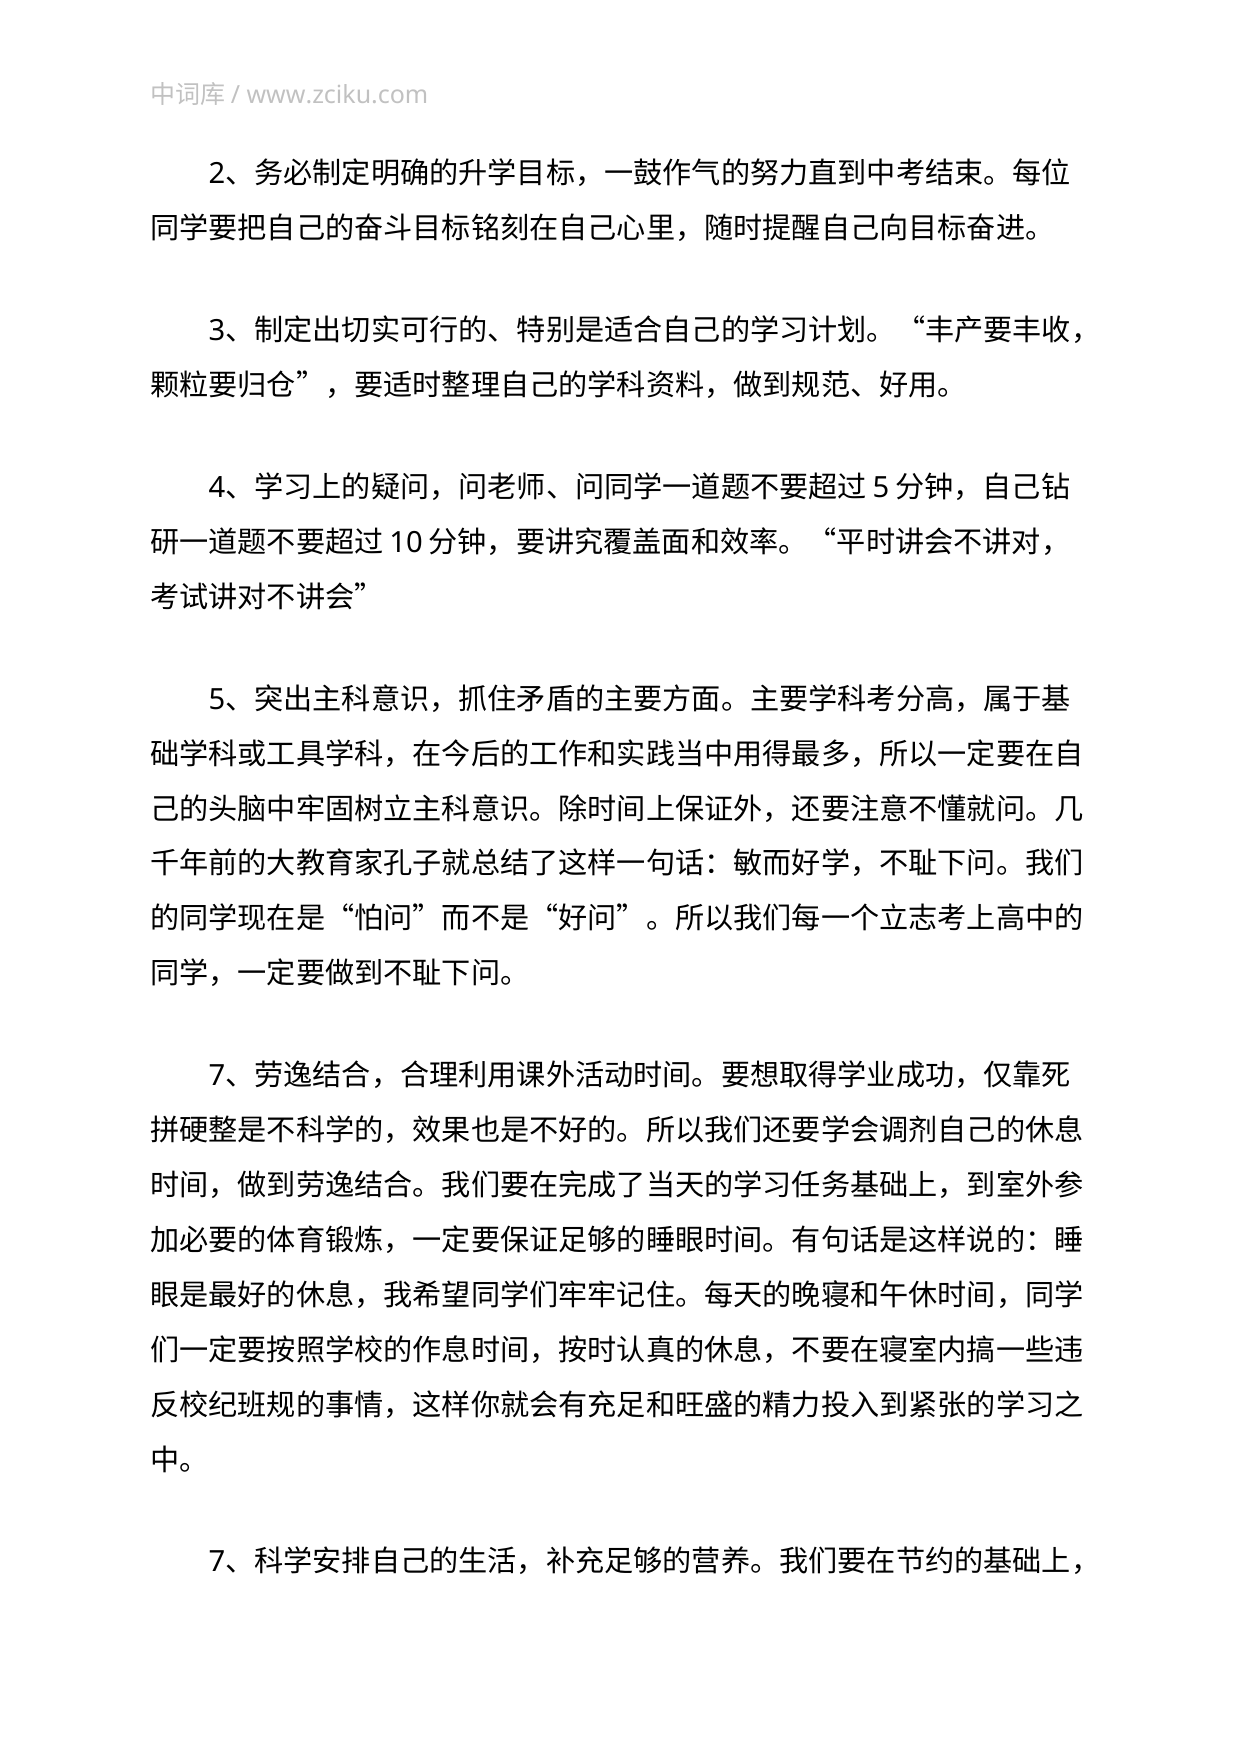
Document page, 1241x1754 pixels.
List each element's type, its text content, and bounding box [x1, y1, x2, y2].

text 2、务必制定明确的升学目标，一鼓作气的努力直到中考结束。每位同学要把自己的奋斗目标铭刻在自己心里，随时提醒自己向目标奋进。 [150, 150, 1090, 247]
text 3、制定出切实可行的、特别是适合自己的学习计划。“丰产要丰收，颗粒要归仓”，要适时整理自己的学科资料，做到规范、好用。 [150, 307, 1090, 404]
text 7、劳逸结合，合理利用课外活动时间。要想取得学业成功，仅靠死拼硬整是不科学的，效果也是不好的。所以我们还要学会调剂自己的休息时间，做到劳逸结合。我们要在完成了当天的学习任务基础上，到室外参加必要的体育锻炼，一定要保证足够的睡眼时间。有句话是这样说的：睡眼是最好的休息，我希望同学们牢牢记住。每天的晚寝和午休时间，同学们一定要按照学校的作息时间，按时认真的休息，不要在寝室内搞一些违反校纪班规的事情，这样你就会有充足和旺盛的精力投入到紧张的学习之中。 [150, 1052, 1090, 1478]
text 4、学习上的疑问，问老师、问同学一道题不要超过5分钟，自己钻研一道题不要超过10分钟，要讲究覆盖面和效率。“平时讲会不讲对，考试讲对不讲会” [150, 463, 1090, 616]
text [150, 1538, 1090, 1580]
text 5、突出主科意识，抓住矛盾的主要方面。主要学科考分高，属于基础学科或工具学科，在今后的工作和实践当中用得最多，所以一定要在自己的头脑中牢固树立主科意识。除时间上保证外，还要注意不懂就问。几千年前的大教育家孔子就总结了这样一句话：敏而好学，不耻下问。我们的同学现在是“怕问”而不是“好问”。所以我们每一个立志考上高中的同学，一定要做到不耻下问。 [150, 675, 1090, 992]
